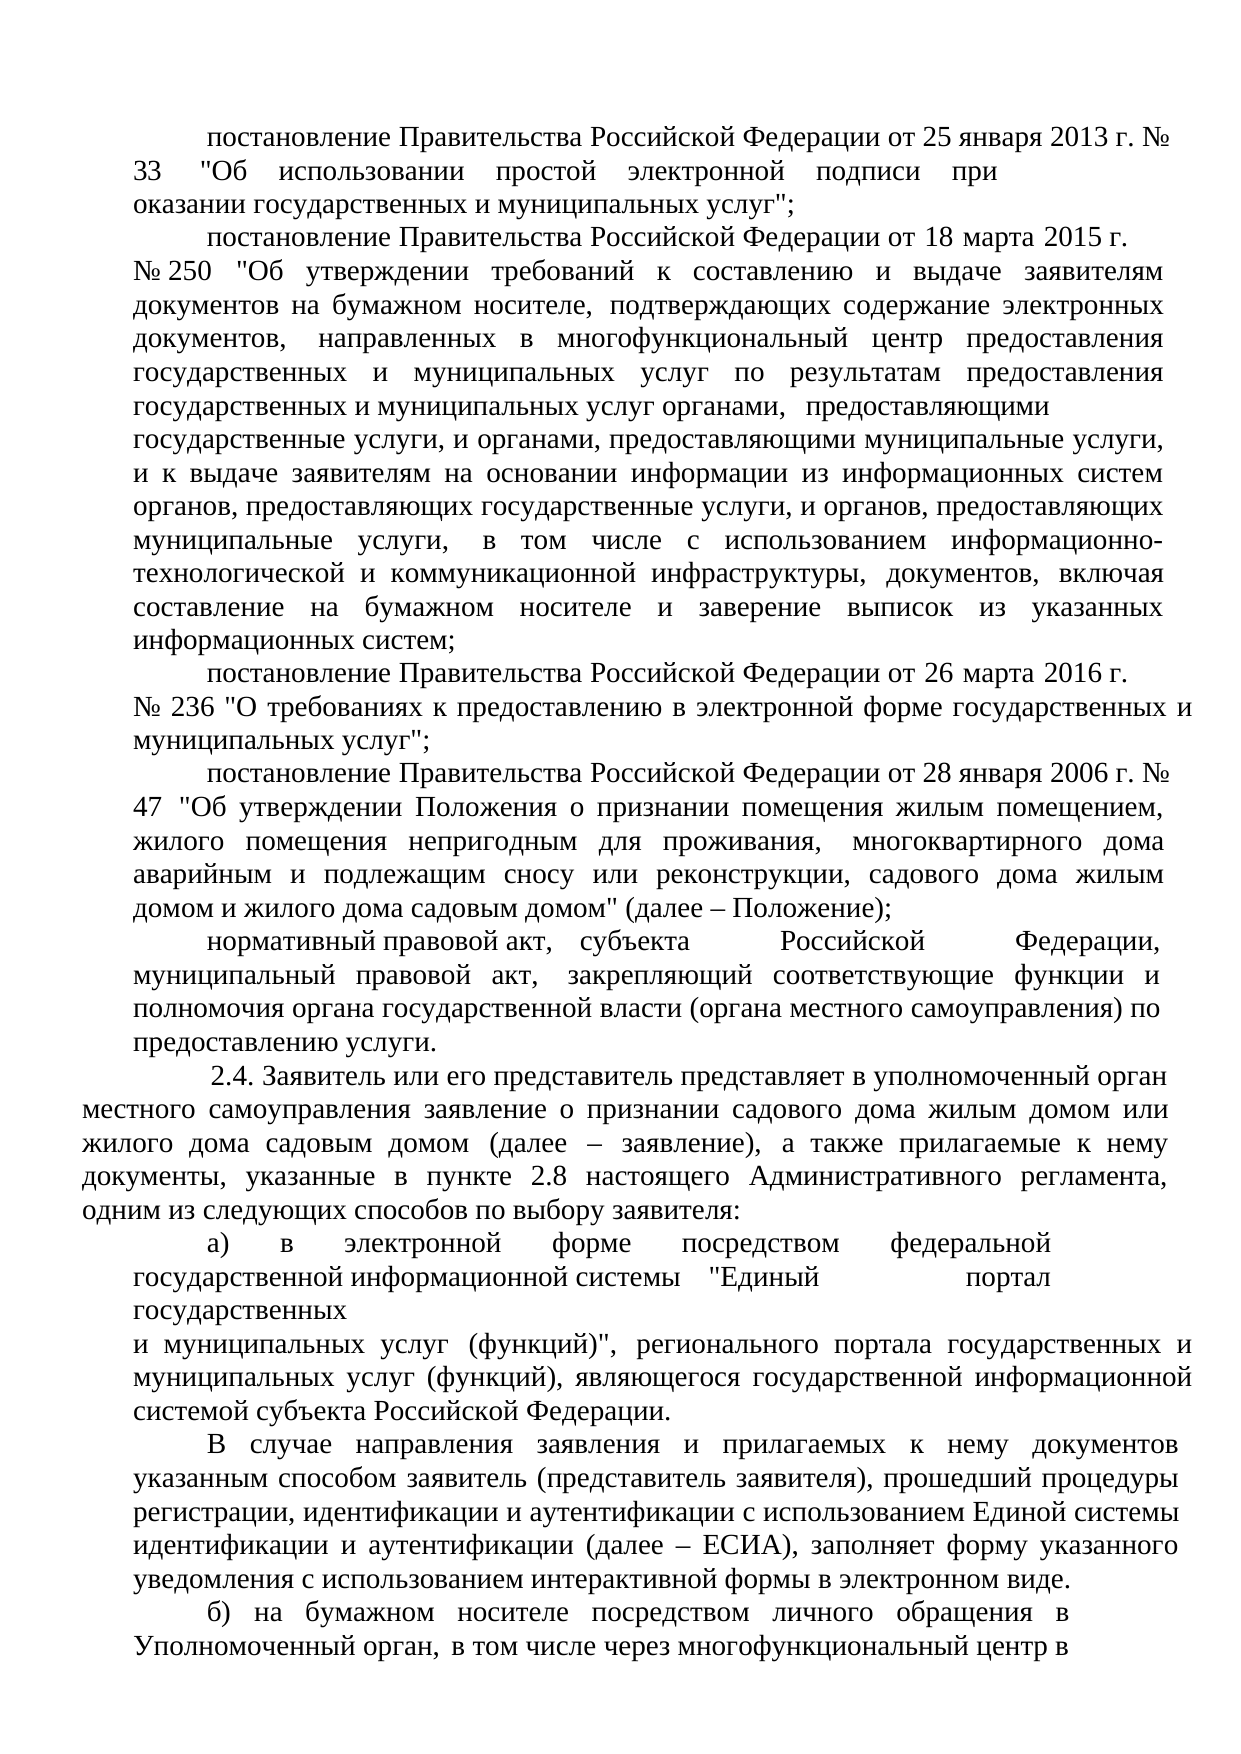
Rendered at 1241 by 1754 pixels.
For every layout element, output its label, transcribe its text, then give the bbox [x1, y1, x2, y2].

text постановление Правительства Российской Федерации от 28 января 2006 г. № [207, 756, 1192, 789]
text 33 "Об использовании простой электронной подписи при оказании государственных и муниципальных услуг"; [133, 153, 998, 220]
text № 236 "О требованиях к предоставлению в электронной форме государственных и муниципальных услуг"; [133, 689, 1192, 756]
text 47 "Об утверждении Положения о признании помещения жилым помещением, жилого помещения непригодным для проживания, многоквартирного дома аварийным и подлежащим сносу или реконструкции, садового дома жилым домом и жилого дома садовым домом" (далее – Положение); [133, 789, 1164, 923]
text № 250 "Об утверждении требований к составлению и выдаче заявителям документов на бумажном носителе, подтверждающих содержание электронных документов, направленных в многофункциональный центр предоставления государственных и муниципальных услуг по результатам предоставления государственных и муниципальных услуг органами, предоставляющими государственные услуги, и органами, предоставляющими муниципальные услуги, и к выдаче заявителям на основании информации из информационных систем органов, предоставляющих государственные услуги, и органов, предоставляющих муниципальные услуги, в том числе с использованием информационно- технологической и коммуникационной инфраструктуры, документов, включая составление на бумажном носителе и заверение выписок из указанных информационных систем; [133, 253, 1164, 656]
text б) на бумажном носителе посредством личного обращения в Уполномоченный орган, в том числе через многофункциональный центр в [133, 1594, 1070, 1661]
text 2.4. Заявитель или его представитель представляет в уполномоченный орган местного самоуправления заявление о признании садового дома жилым домом или жилого дома садовым домом (далее – заявление), а также прилагаемые к нему документы, указанные в пункте 2.8 настоящего Административного регламента, одним из следующих способов по выбору заявителя: [82, 1058, 1169, 1225]
text нормативный правовой акт, субъекта Российской Федерации, муниципальный правовой акт, закрепляющий соответствующие функции и полномочия органа государственной власти (органа местного самоуправления) по предоставлению услуги. [133, 923, 1161, 1058]
text постановление Правительства Российской Федерации от 26 марта 2016 г. [207, 656, 1192, 689]
text а) в электронной форме посредством федеральной государственной информационной системы "Единый портал государственных [133, 1225, 1051, 1326]
text постановление Правительства Российской Федерации от 18 марта 2015 г. [207, 220, 1192, 253]
text постановление Правительства Российской Федерации от 25 января 2013 г. № [207, 119, 1192, 153]
text В случае направления заявления и прилагаемых к нему документов указанным способом заявитель (представитель заявителя), прошедший процедуры регистрации, идентификации и аутентификации с использованием Единой системы идентификации и аутентификации (далее – ЕСИА), заполняет форму указанного уведомления с использованием интерактивной формы в электронном виде. [133, 1427, 1179, 1594]
text и муниципальных услуг (функций)", регионального портала государственных и муниципальных услуг (функций), являющегося государственной информационной системой субъекта Российской Федерации. [133, 1326, 1192, 1427]
